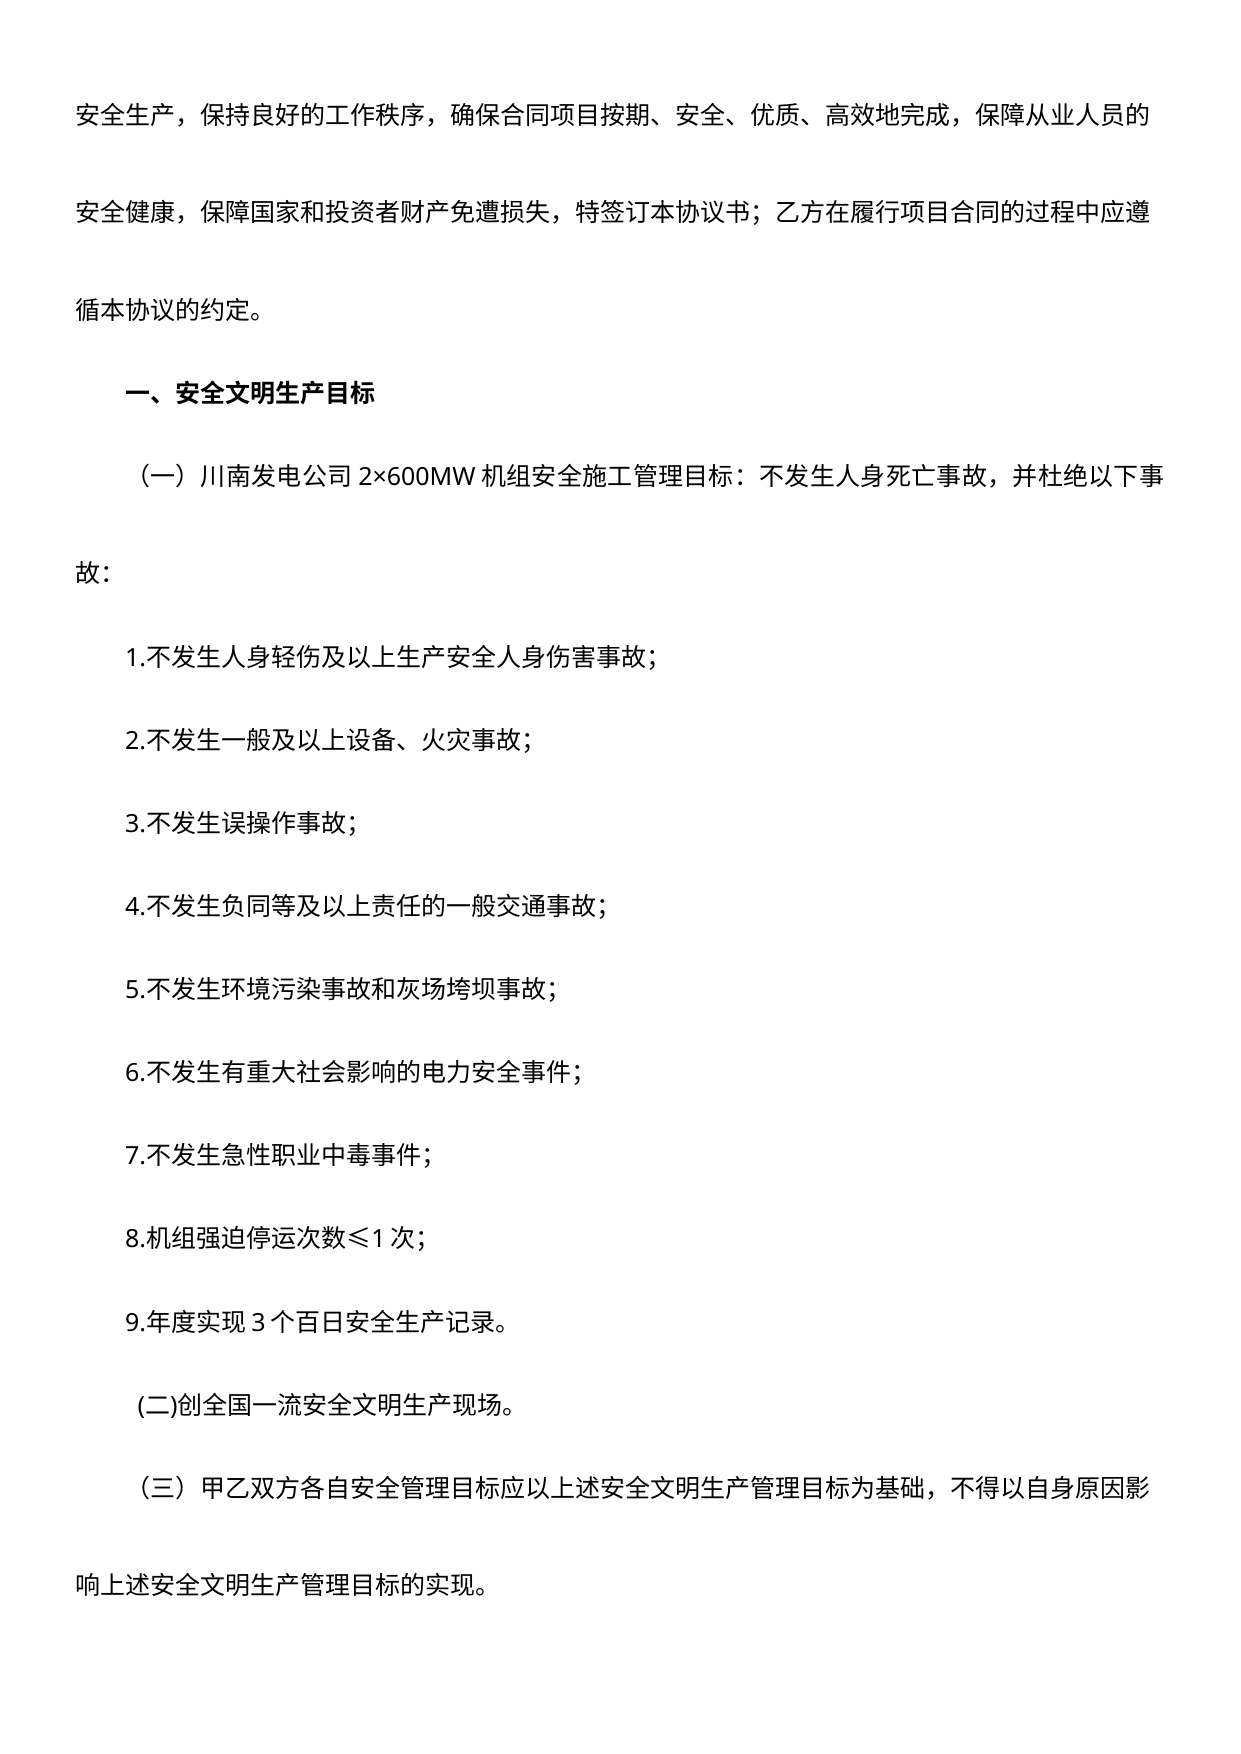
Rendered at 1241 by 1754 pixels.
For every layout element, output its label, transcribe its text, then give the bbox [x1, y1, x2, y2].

text 9.年度实现3个百日安全生产记录。 [75, 1288, 1165, 1353]
text 4.不发生负同等及以上责任的一般交通事故； [75, 872, 1165, 937]
text （一）川南发电公司2×600MW机组安全施工管理目标：不发生人身死亡事故，并杜绝以下事故： [75, 442, 1165, 604]
text 5.不发生环境污染事故和灰场垮坝事故； [75, 955, 1165, 1020]
text 8.机组强迫停运次数≤1次； [75, 1204, 1165, 1269]
text 3.不发生误操作事故； [75, 789, 1165, 854]
text 7.不发生急性职业中毒事件； [75, 1121, 1165, 1186]
text 2.不发生一般及以上设备、火灾事故； [75, 706, 1165, 771]
text （三）甲乙双方各自安全管理目标应以上述安全文明生产管理目标为基础，不得以自身原因影响上述安全文明生产管理目标的实现。 [75, 1454, 1165, 1616]
text 一、安全文明生产目标 [75, 359, 1165, 424]
text (二)创全国一流安全文明生产现场。 [75, 1371, 1165, 1436]
text 1.不发生人身轻伤及以上生产安全人身伤害事故； [75, 623, 1165, 688]
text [75, 81, 1165, 341]
text 6.不发生有重大社会影响的电力安全事件； [75, 1038, 1165, 1103]
